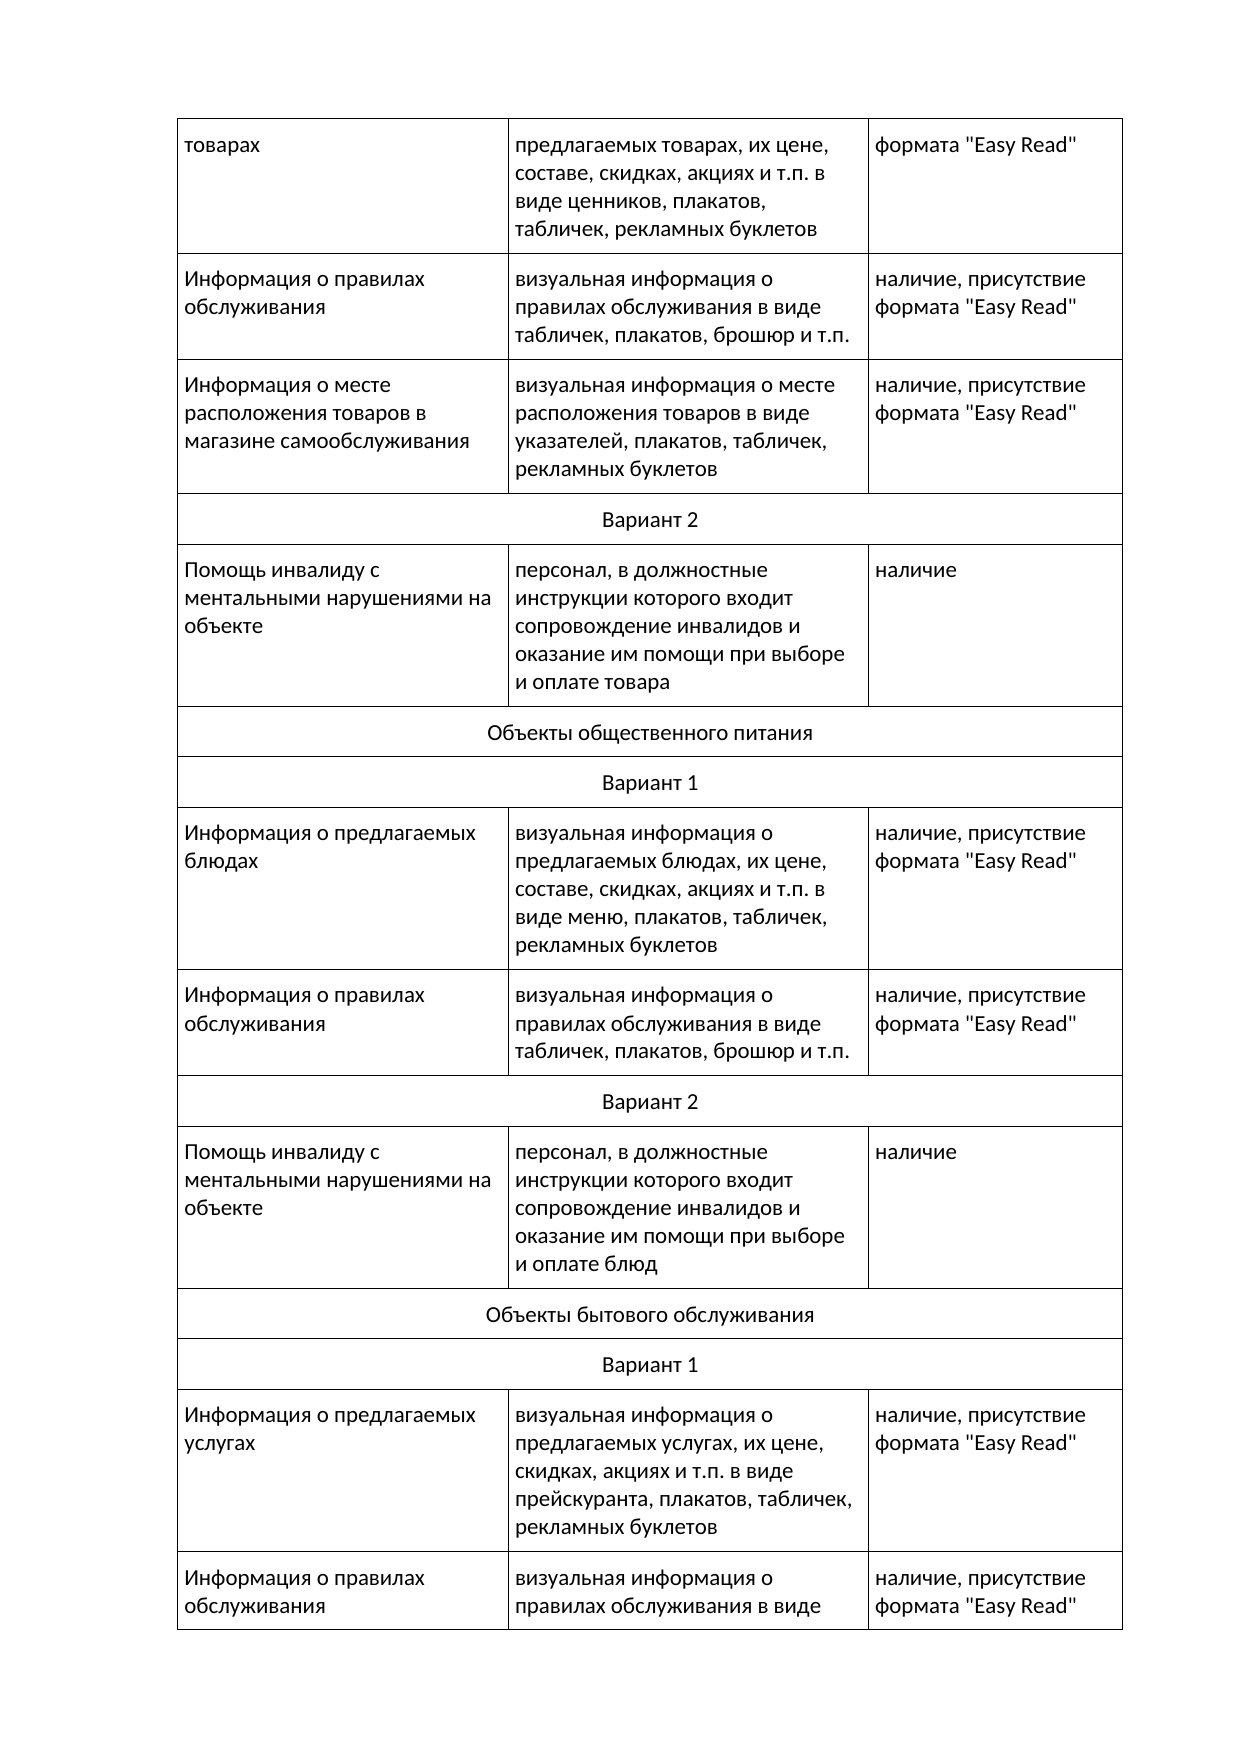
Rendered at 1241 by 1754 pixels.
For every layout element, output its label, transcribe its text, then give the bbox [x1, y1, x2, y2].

table_cell визуальная информация о предлагаемых блюдах, их цене, составе, скидках, акциях и т.п. в виде меню, плакатов, табличек, рекламных буклетов [509, 808, 868, 969]
table_cell наличие [869, 545, 1122, 706]
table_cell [178, 1552, 508, 1629]
table_cell Информация о правилах обслуживания [178, 254, 508, 359]
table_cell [509, 119, 868, 252]
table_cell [869, 1552, 1122, 1629]
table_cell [509, 1552, 868, 1629]
table_cell Объекты бытового обслуживания [178, 1289, 1122, 1338]
table_cell Вариант 2 [178, 1076, 1122, 1126]
table_cell наличие, присутствие формата "Easy Read" [869, 254, 1122, 359]
table_cell персонал, в должностные инструкции которого входит сопровождение инвалидов и оказание им помощи при выборе и оплате блюд [509, 1127, 868, 1288]
table_cell Информация о предлагаемых услугах [178, 1390, 508, 1551]
table_cell наличие, присутствие формата "Easy Read" [869, 360, 1122, 493]
table_cell Вариант 1 [178, 757, 1122, 807]
table_cell Помощь инвалиду с ментальными нарушениями на объекте [178, 545, 508, 706]
table_cell наличие [869, 1127, 1122, 1288]
table_cell персонал, в должностные инструкции которого входит сопровождение инвалидов и оказание им помощи при выборе и оплате товара [509, 545, 868, 706]
table_cell наличие, присутствие формата "Easy Read" [869, 808, 1122, 969]
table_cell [178, 119, 508, 252]
table_cell Информация о правилах обслуживания [178, 970, 508, 1075]
table_cell наличие, присутствие формата "Easy Read" [869, 1390, 1122, 1551]
table_cell визуальная информация о месте расположения товаров в виде указателей, плакатов, табличек, рекламных буклетов [509, 360, 868, 493]
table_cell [869, 119, 1122, 252]
table_cell наличие, присутствие формата "Easy Read" [869, 970, 1122, 1075]
table_cell Информация о предлагаемых блюдах [178, 808, 508, 969]
table_cell Объекты общественного питания [178, 707, 1122, 756]
table_cell визуальная информация о правилах обслуживания в виде табличек, плакатов, брошюр и т.п. [509, 970, 868, 1075]
table_cell Информация о месте расположения товаров в магазине самообслуживания [178, 360, 508, 493]
table_cell Вариант 2 [178, 494, 1122, 543]
table_cell Помощь инвалиду с ментальными нарушениями на объекте [178, 1127, 508, 1288]
table_cell визуальная информация о предлагаемых услугах, их цене, скидках, акциях и т.п. в виде прейскуранта, плакатов, табличек, рекламных буклетов [509, 1390, 868, 1551]
table_cell визуальная информация о правилах обслуживания в виде табличек, плакатов, брошюр и т.п. [509, 254, 868, 359]
table_cell Вариант 1 [178, 1339, 1122, 1389]
